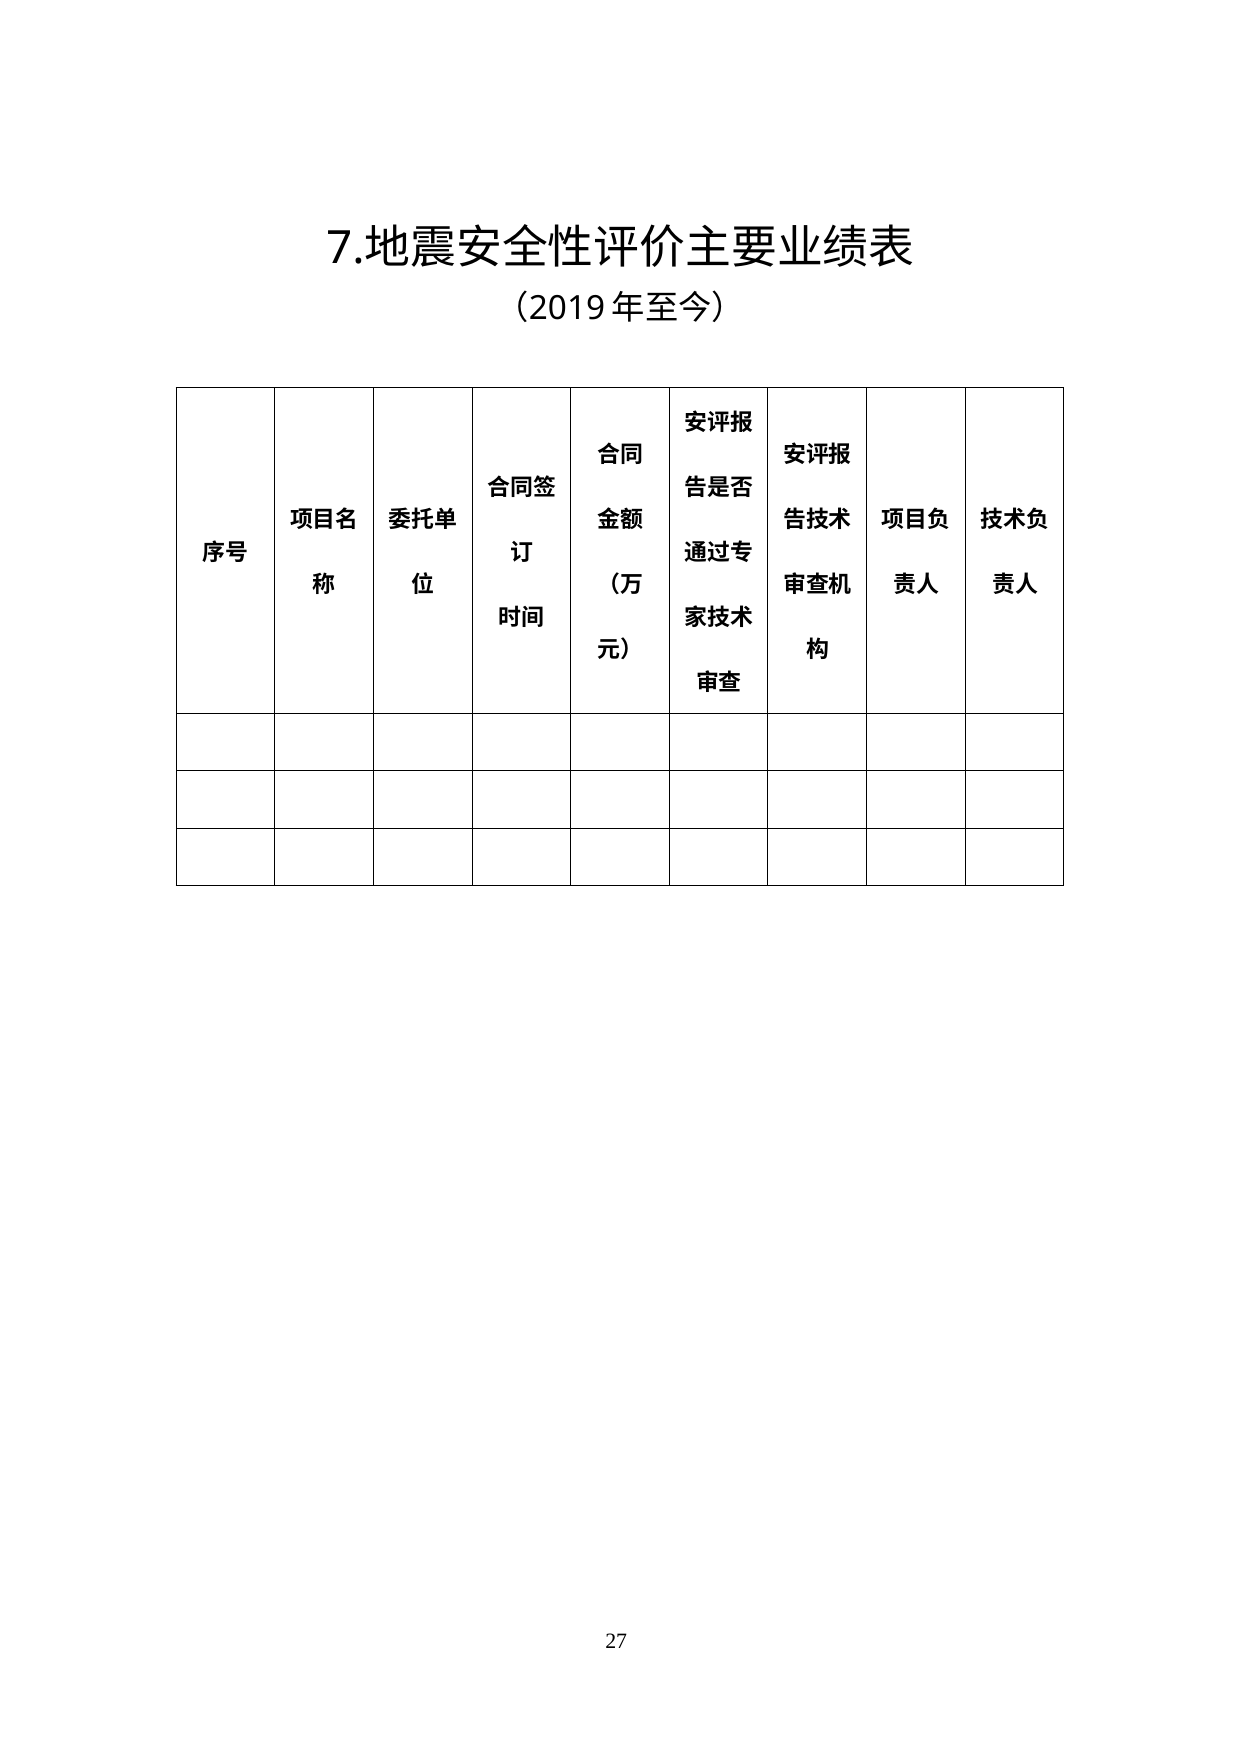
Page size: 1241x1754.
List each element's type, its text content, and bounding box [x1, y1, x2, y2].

table_cell [473, 829, 570, 885]
table_header 委托单位 [374, 388, 472, 713]
table_cell [177, 714, 274, 770]
table_cell [867, 714, 965, 770]
table_cell [275, 714, 373, 770]
table_cell [571, 771, 669, 828]
table_cell [374, 829, 472, 885]
table_cell [473, 771, 570, 828]
table_cell [177, 771, 274, 828]
table_header 安评报告技术审查机构 [768, 388, 866, 713]
table_cell [275, 829, 373, 885]
table_header 序号 [177, 388, 274, 713]
table_header 项目名称 [275, 388, 373, 713]
table_header 技术负责人 [966, 388, 1063, 713]
table_cell [670, 714, 767, 770]
table_cell [473, 714, 570, 770]
table_header 安评报告是否通过专家技术审查 [670, 388, 767, 713]
table_cell [966, 829, 1063, 885]
table_header 项目负责人 [867, 388, 965, 713]
text 7.地震安全性评价主要业绩表 [187, 218, 1053, 274]
table_cell [867, 771, 965, 828]
table_cell [571, 829, 669, 885]
table_cell [768, 771, 866, 828]
table_cell [177, 829, 274, 885]
table_cell [571, 714, 669, 770]
text （2019年至今） [187, 274, 1053, 331]
table_cell [966, 714, 1063, 770]
table_cell [374, 771, 472, 828]
table_cell [374, 714, 472, 770]
table_header 合同签订 时间 [473, 388, 570, 713]
table_cell [275, 771, 373, 828]
table_cell [670, 771, 767, 828]
table_cell [966, 771, 1063, 828]
table_header 合同 金额 （万元） [571, 388, 669, 713]
table_cell [867, 829, 965, 885]
table_cell [768, 829, 866, 885]
table_cell [670, 829, 767, 885]
table_cell [768, 714, 866, 770]
